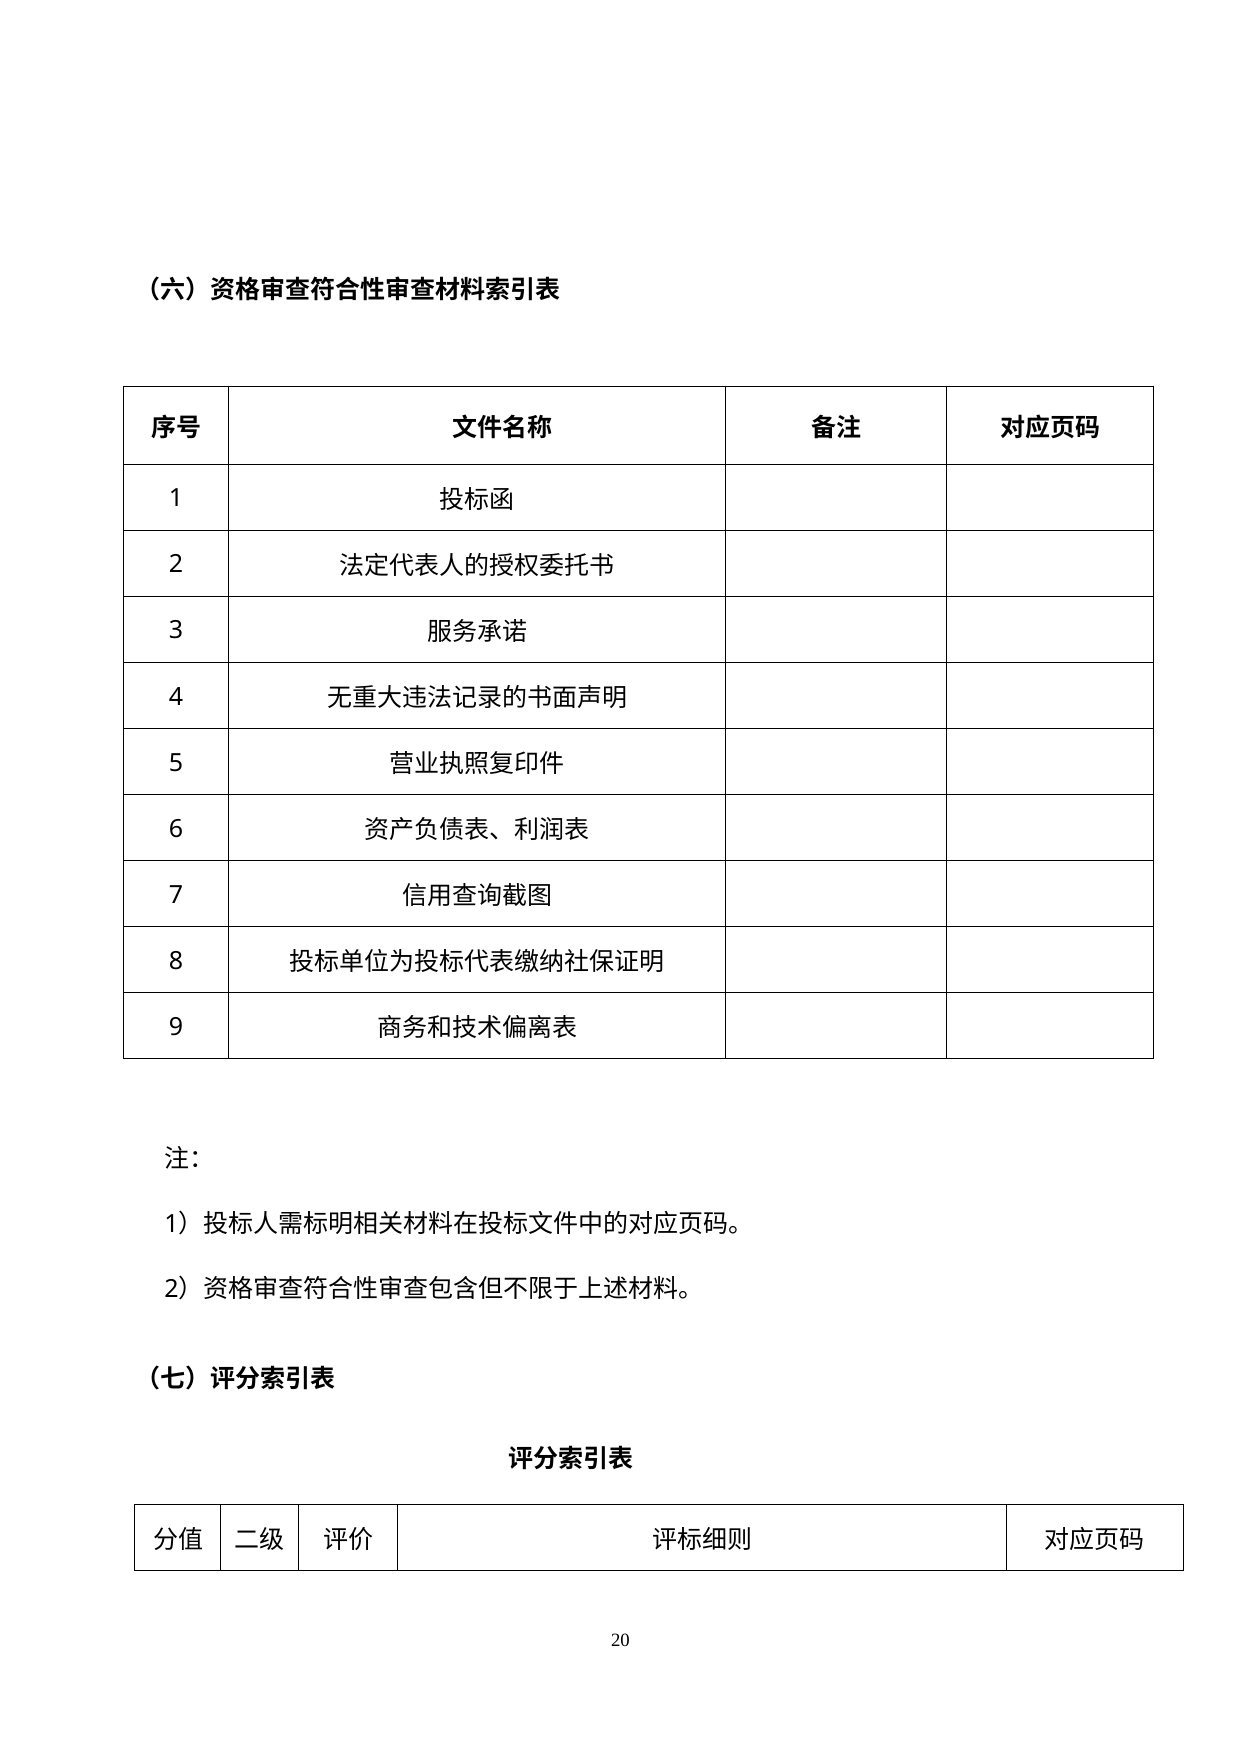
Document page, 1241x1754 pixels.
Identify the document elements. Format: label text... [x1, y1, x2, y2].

table_cell 二级分值 [221, 1505, 298, 1570]
table_header 文件名称 [229, 387, 725, 464]
table_cell 5 [124, 729, 228, 794]
table_cell 服务承诺 [229, 597, 725, 662]
table_cell [947, 531, 1153, 596]
table_cell [947, 993, 1153, 1058]
table_cell 评价 指标 [299, 1505, 397, 1570]
table_header 备注 [726, 387, 946, 464]
table_cell 无重大违法记录的书面声明 [229, 663, 725, 728]
table_cell [726, 993, 946, 1058]
table_cell 投标单位为投标代表缴纳社保证明 [229, 927, 725, 992]
table_cell 资产负债表、利润表 [229, 795, 725, 860]
table_cell [947, 795, 1153, 860]
table_cell 法定代表人的授权委托书 [229, 531, 725, 596]
table_cell 商务和技术偏离表 [229, 993, 725, 1058]
table_header 评分索引表 [135, 1409, 1006, 1504]
table_cell [726, 861, 946, 926]
table_header 对应页码 [947, 387, 1153, 464]
text 1）投标人需标明相关材料在投标文件中的对应页码。 [135, 1189, 1106, 1254]
table_cell 评标细则 [398, 1505, 1006, 1570]
table_cell 投标函 [229, 465, 725, 530]
table_cell [726, 927, 946, 992]
table_cell 8 [124, 927, 228, 992]
table_cell 6 [124, 795, 228, 860]
table_cell [726, 465, 946, 530]
table_cell [947, 861, 1153, 926]
table_cell 4 [124, 663, 228, 728]
table_cell [947, 729, 1153, 794]
table_cell 2 [124, 531, 228, 596]
table_cell 7 [124, 861, 228, 926]
table_cell [726, 531, 946, 596]
table_cell 营业执照复印件 [229, 729, 725, 794]
text 注： [135, 1124, 1106, 1189]
table_cell [947, 927, 1153, 992]
table_cell [947, 597, 1153, 662]
text 2）资格审查符合性审查包含但不限于上述材料。 [135, 1254, 1106, 1319]
table_cell [726, 729, 946, 794]
table_cell 信用查询截图 [229, 861, 725, 926]
text （六）资格审查符合性审查材料索引表 [135, 256, 1106, 321]
table_cell [947, 663, 1153, 728]
table_cell 9 [124, 993, 228, 1058]
table_cell 对应页码 [1007, 1505, 1183, 1570]
table_cell [726, 795, 946, 860]
table_cell 1 [124, 465, 228, 530]
text （七）评分索引表 [135, 1344, 1106, 1409]
table_cell 分值 [135, 1505, 220, 1570]
table_cell [726, 597, 946, 662]
table_cell [726, 663, 946, 728]
table_cell [947, 465, 1153, 530]
table_cell 3 [124, 597, 228, 662]
table_header 序号 [124, 387, 228, 464]
